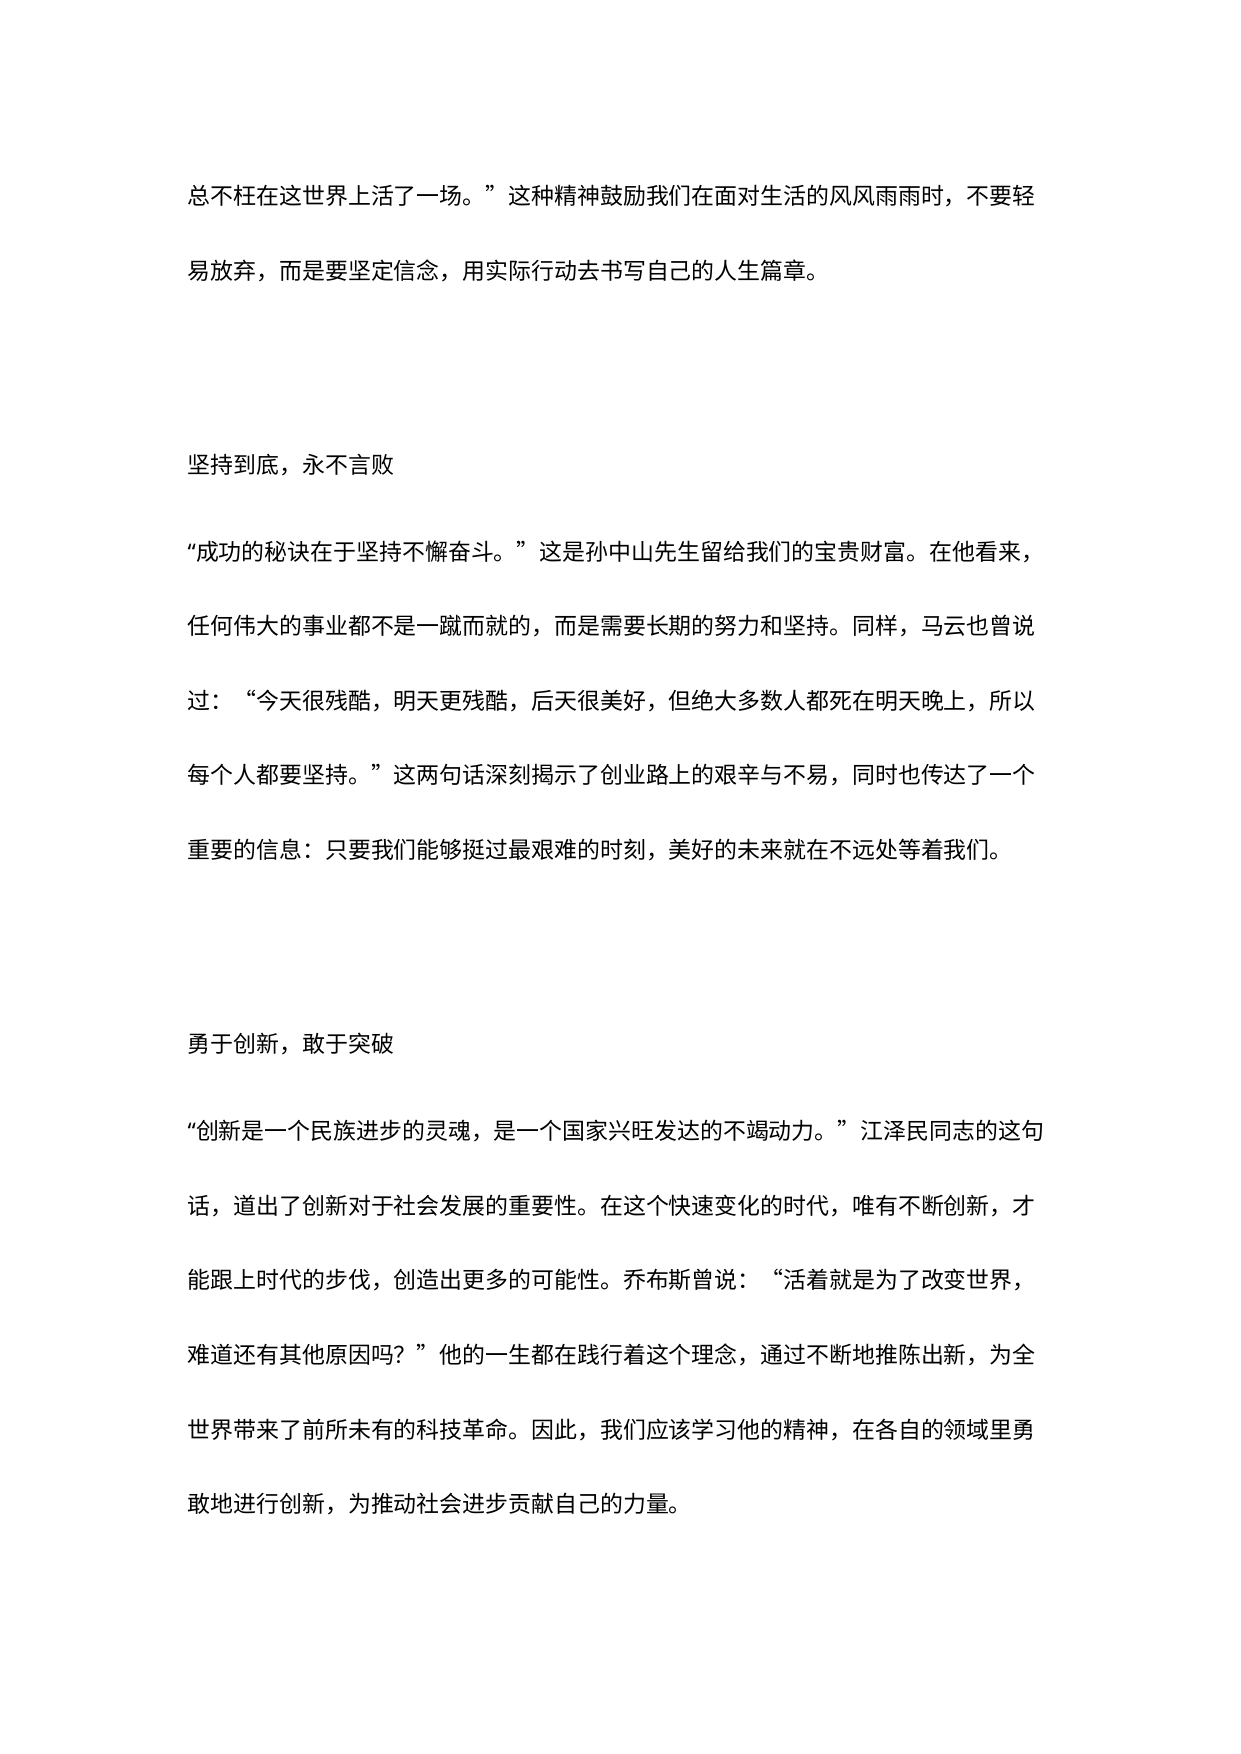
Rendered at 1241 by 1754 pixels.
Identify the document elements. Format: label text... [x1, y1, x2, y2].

text 坚持到底，永不言败 [187, 431, 1053, 496]
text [187, 162, 1053, 302]
text 勇于创新，敢于突破 [187, 1011, 1053, 1076]
text “创新是一个民族进步的灵魂，是一个国家兴旺发达的不竭动力。”江泽民同志的这句话，道出了创新对于社会发展的重要性。在这个快速变化的时代，唯有不断创新，才能跟上时代的步伐，创造出更多的可能性。乔布斯曾说：“活着就是为了改变世界，难道还有其他原因吗？”他的一生都在践行着这个理念，通过不断地推陈出新，为全世界带来了前所未有的科技革命。因此，我们应该学习他的精神，在各自的领域里勇敢地进行创新，为推动社会进步贡献自己的力量。 [187, 1097, 1053, 1536]
text “成功的秘诀在于坚持不懈奋斗。”这是孙中山先生留给我们的宝贵财富。在他看来，任何伟大的事业都不是一蹴而就的，而是需要长期的努力和坚持。同样，马云也曾说过：“今天很残酷，明天更残酷，后天很美好，但绝大多数人都死在明天晚上，所以每个人都要坚持。”这两句话深刻揭示了创业路上的艰辛与不易，同时也传达了一个重要的信息：只要我们能够挺过最艰难的时刻，美好的未来就在不远处等着我们。 [187, 517, 1053, 881]
